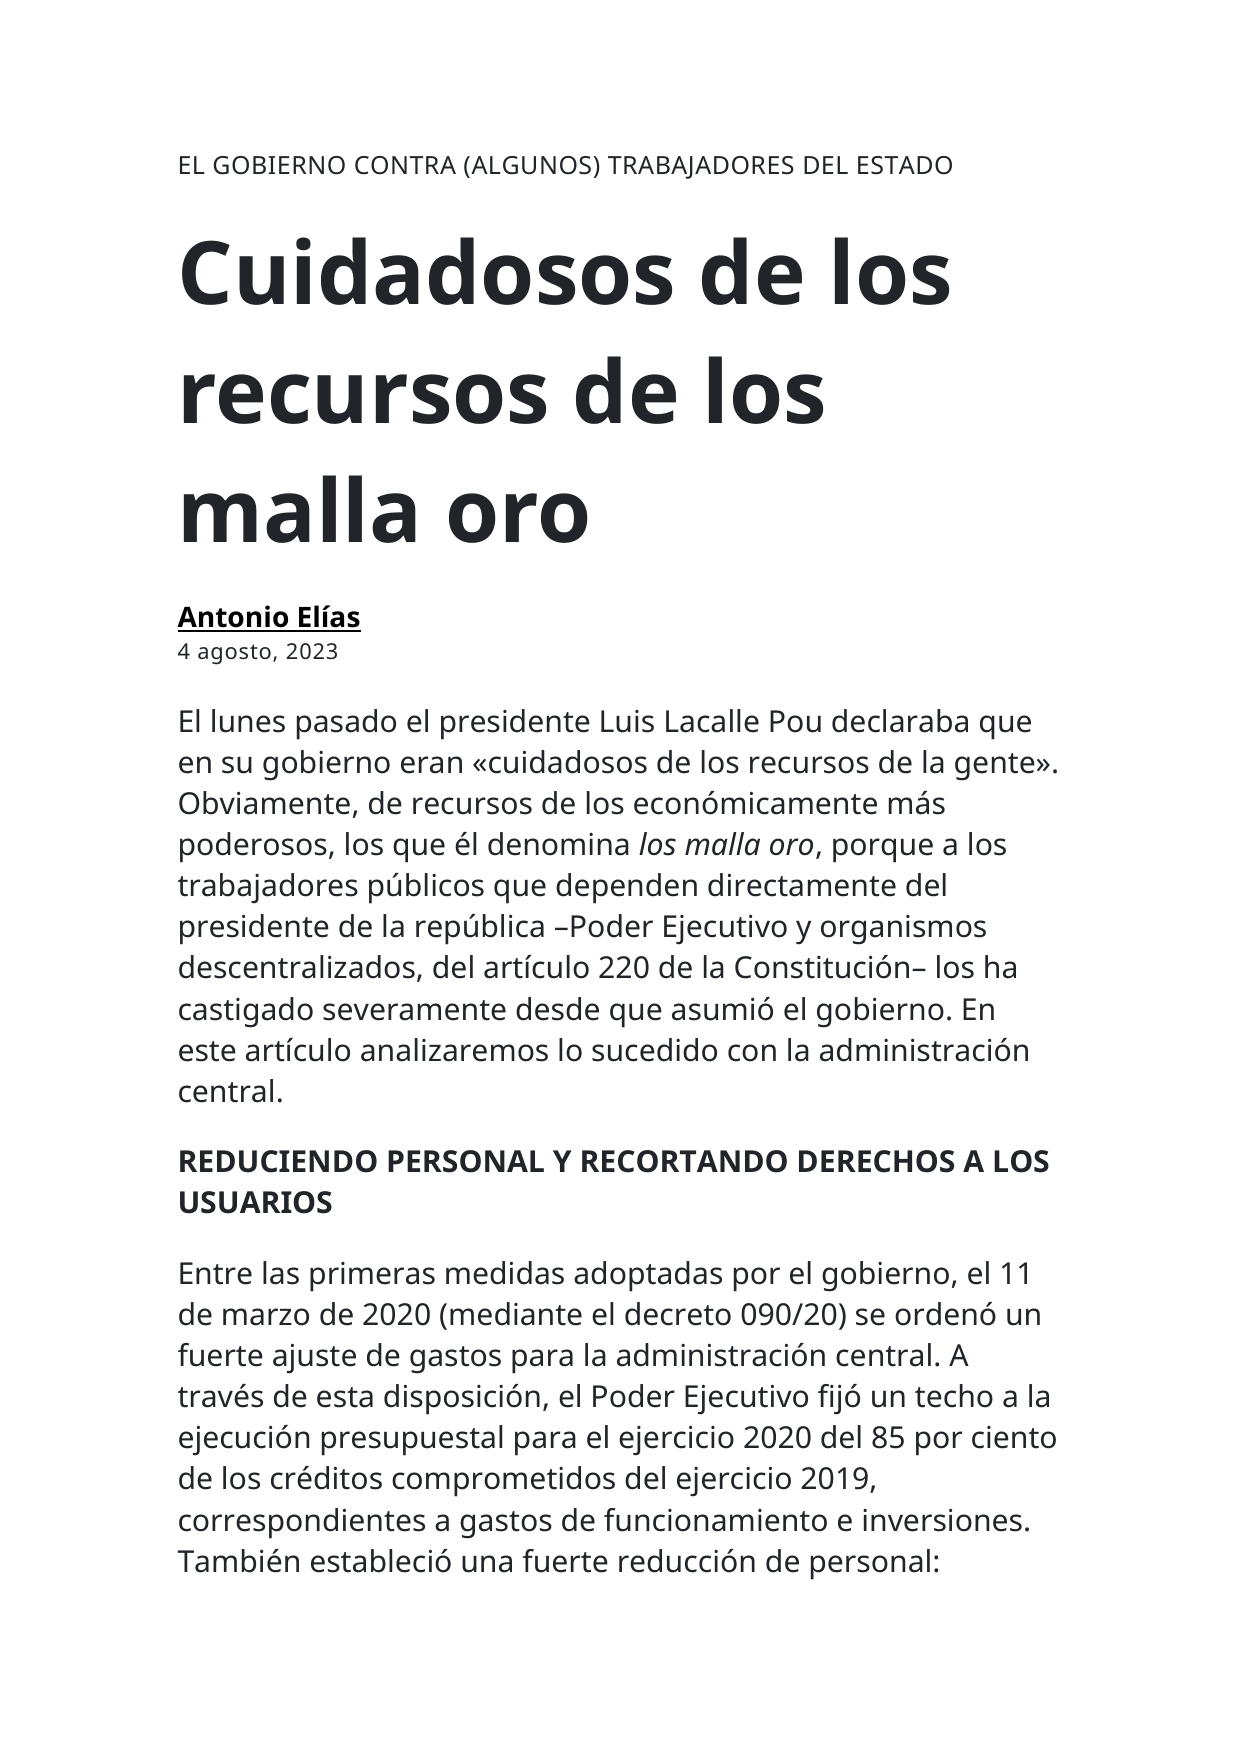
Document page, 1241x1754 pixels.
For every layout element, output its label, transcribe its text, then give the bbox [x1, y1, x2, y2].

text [177, 1252, 1063, 1581]
text REDUCIENDO PERSONAL Y RECORTANDO DERECHOS A LOS USUARIOS [177, 1140, 1063, 1223]
text Antonio Elías 4 agosto, 2023 [177, 597, 1063, 666]
text Cuidadosos de los recursos de los malla oro [177, 211, 1063, 568]
text El lunes pasado el presidente Luis Lacalle Pou declaraba que en su gobierno eran «cuidadosos de los recursos de la gente». Obviamente, de recursos de los económicamente más poderosos, los que él denomina los malla oro, porque a los trabajadores públicos que dependen directamente del presidente de la república –Poder Ejecutivo y organismos descentralizados, del artículo 220 de la Constitución– los ha castigado severamente desde que asumió el gobierno. En este artículo analizaremos lo sucedido con la administración central. [177, 700, 1063, 1111]
text EL GOBIERNO CONTRA (ALGUNOS) TRABAJADORES DEL ESTADO [177, 148, 1063, 182]
